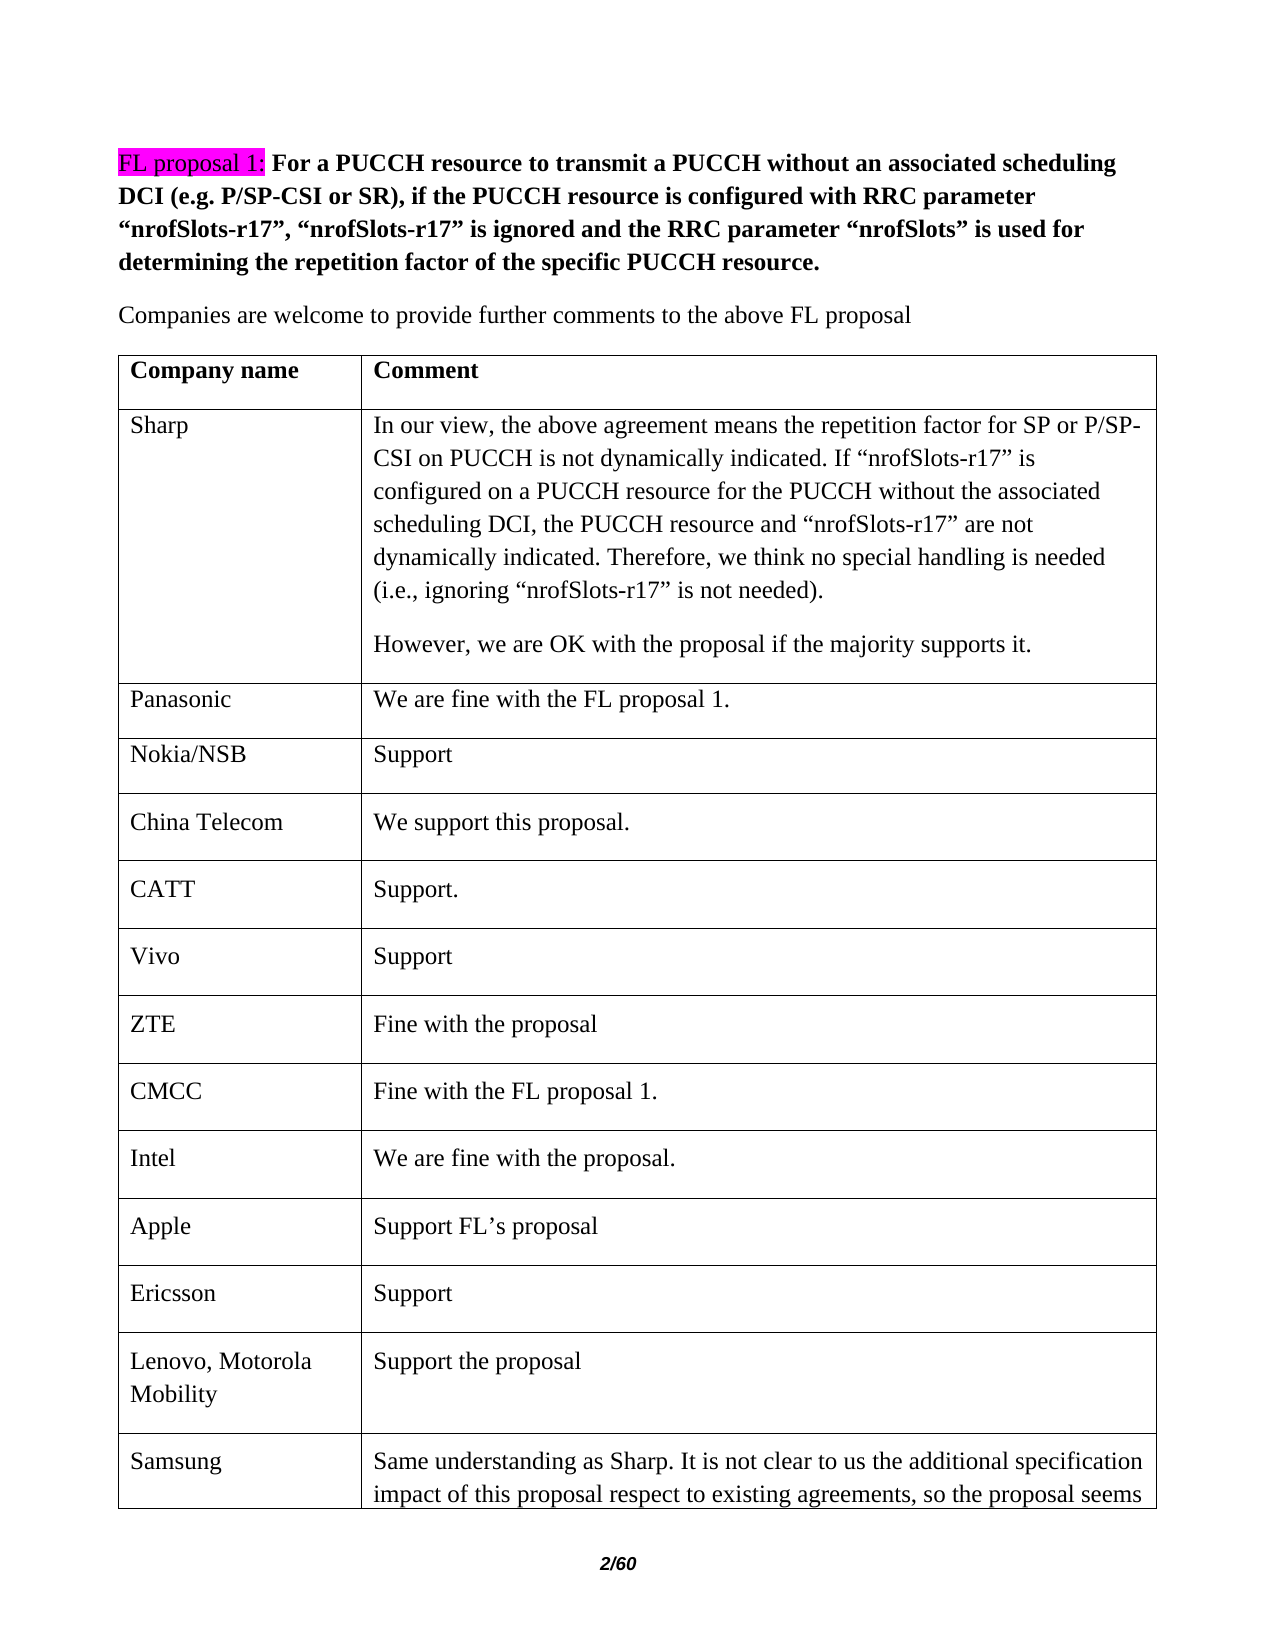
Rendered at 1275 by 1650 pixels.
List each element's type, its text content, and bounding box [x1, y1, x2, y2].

table_header Company name [119, 356, 361, 409]
text Companies are welcome to provide further comments to the above FL proposal [118, 301, 1157, 329]
table_cell CATT [119, 861, 361, 928]
table_cell Support the proposal [362, 1333, 1156, 1433]
table_cell Panasonic [119, 684, 361, 738]
table_cell Fine with the FL proposal 1. [362, 1064, 1156, 1130]
table_cell Support. [362, 861, 1156, 928]
table_cell Nokia/NSB [119, 739, 361, 793]
table_cell ZTE [119, 996, 361, 1063]
table_cell We are fine with the proposal. [362, 1131, 1156, 1197]
table_cell CMCC [119, 1064, 361, 1130]
table_cell Samsung [119, 1434, 361, 1508]
table_cell We are fine with the FL proposal 1. [362, 684, 1156, 738]
table_cell Sharp [119, 410, 361, 683]
table_cell Ericsson [119, 1266, 361, 1332]
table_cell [362, 1434, 1156, 1508]
table_cell Fine with the proposal [362, 996, 1156, 1063]
table_cell Support FL’s proposal [362, 1199, 1156, 1265]
table_header Comment [362, 356, 1156, 409]
table_cell Support [362, 1266, 1156, 1332]
table_cell In our view, the above agreement means the repetition factor for SP or P/SP-CSI on PUCCH is not dynamically indicated. If “nrofSlots-r17” is configured on a PUCCH resource for the PUCCH without the associated scheduling DCI, the PUCCH resource and “nrofSlots-r17” are not dynamically indicated. Therefore, we think no special handling is needed (i.e., ignoring “nrofSlots-r17” is not needed). However, we are OK with the proposal if the majority supports it. [362, 410, 1156, 683]
table_cell Apple [119, 1199, 361, 1265]
table_cell China Telecom [119, 794, 361, 860]
table_cell Lenovo, Motorola Mobility [119, 1333, 361, 1433]
text FL proposal 1: For a PUCCH resource to transmit a PUCCH without an associated scheduling DCI (e.g. P/SP-CSI or SR), if the PUCCH resource is configured with RRC parameter “nrofSlots-r17”, “nrofSlots-r17” is ignored and the RRC parameter “nrofSlots” is used for determining the repetition factor of the specific PUCCH resource. [118, 148, 1157, 276]
table_cell Vivo [119, 929, 361, 995]
table_cell Support [362, 929, 1156, 995]
table_cell We support this proposal. [362, 794, 1156, 860]
table_cell Support [362, 739, 1156, 793]
table_cell Intel [119, 1131, 361, 1197]
